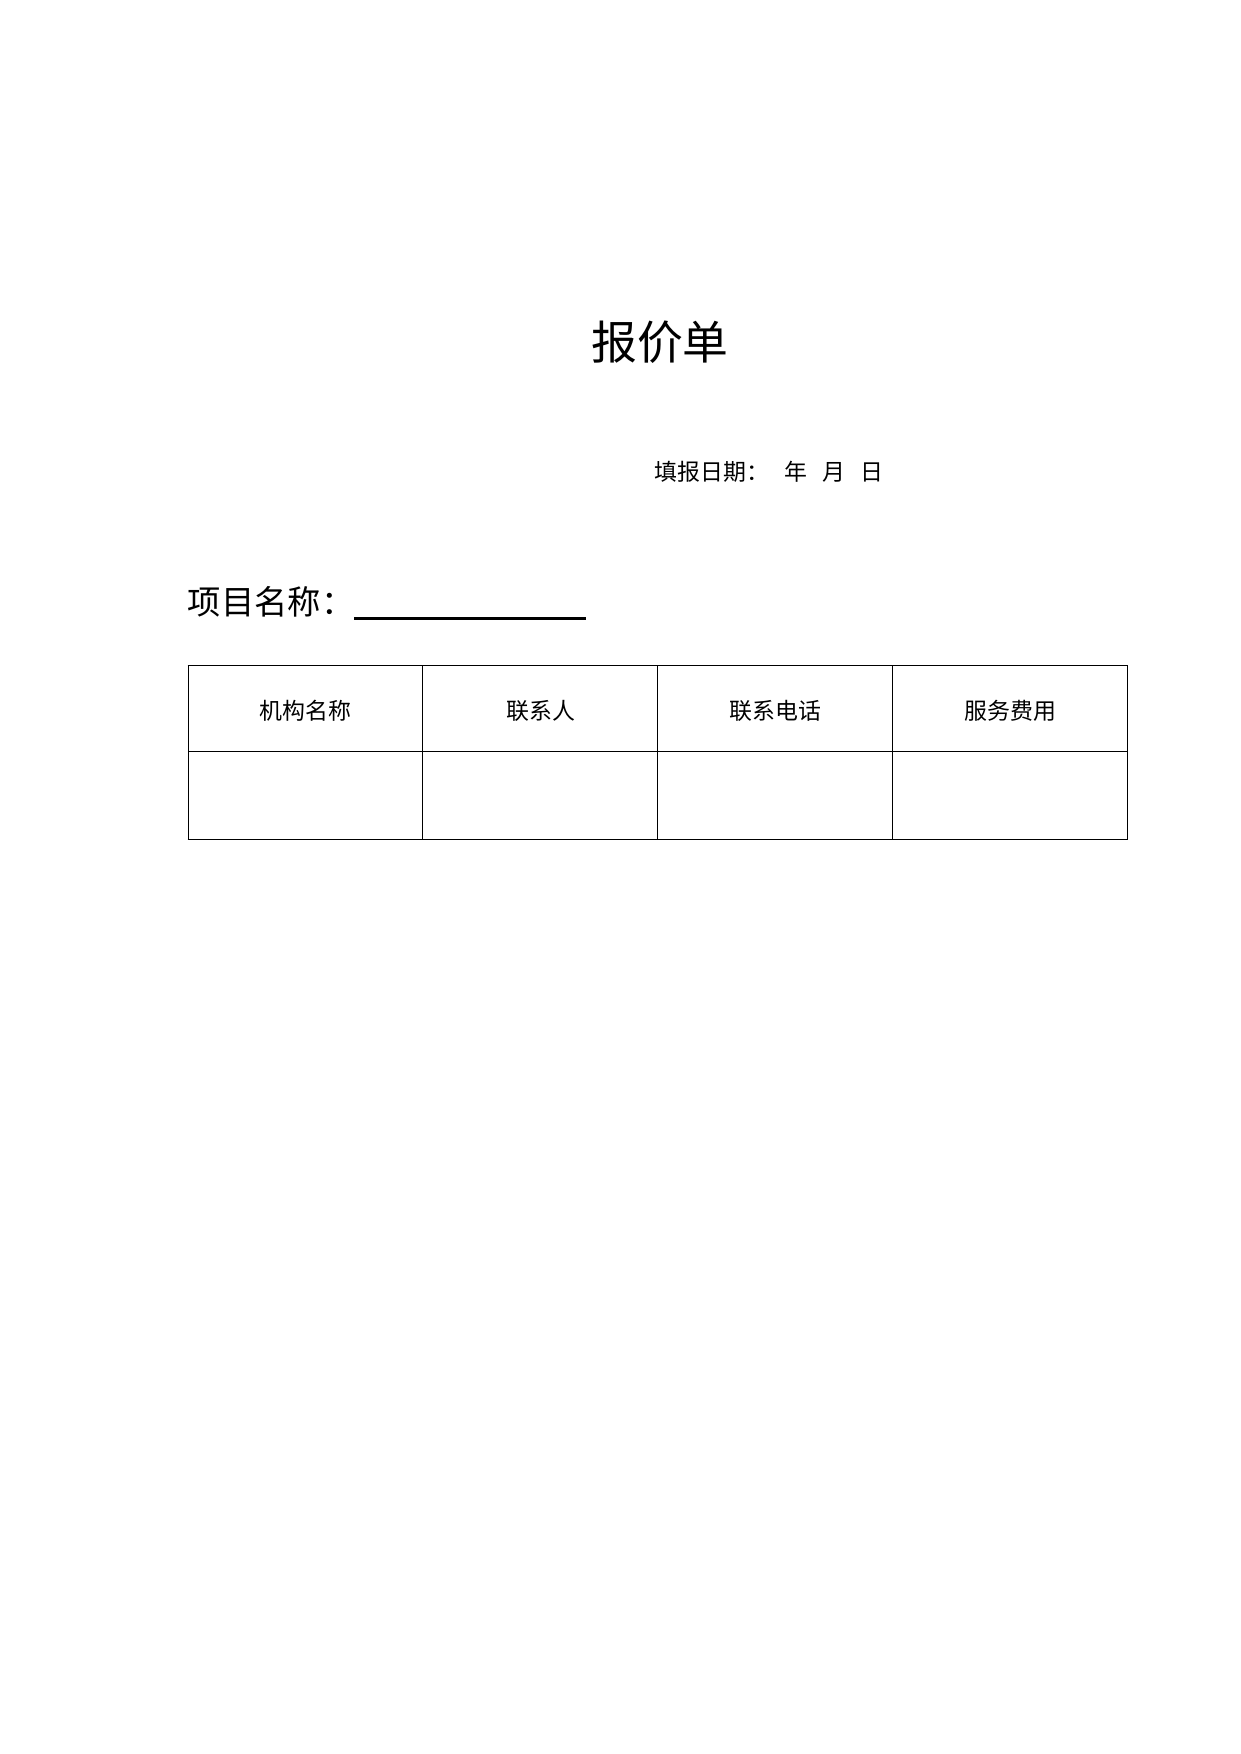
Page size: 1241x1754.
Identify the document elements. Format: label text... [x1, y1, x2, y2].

table_cell [423, 752, 657, 839]
table_header 联系人 [423, 666, 657, 751]
table_header 机构名称 [189, 666, 422, 751]
text 报价单 [273, 291, 1040, 388]
table_cell [658, 752, 892, 839]
table_cell [893, 752, 1127, 839]
table_cell [189, 752, 422, 839]
table_header 联系电话 [658, 666, 892, 751]
text 项目名称： [187, 567, 1053, 632]
text 填报日期： 年 月 日 [187, 437, 1053, 502]
table_header 服务费用 [893, 666, 1127, 751]
